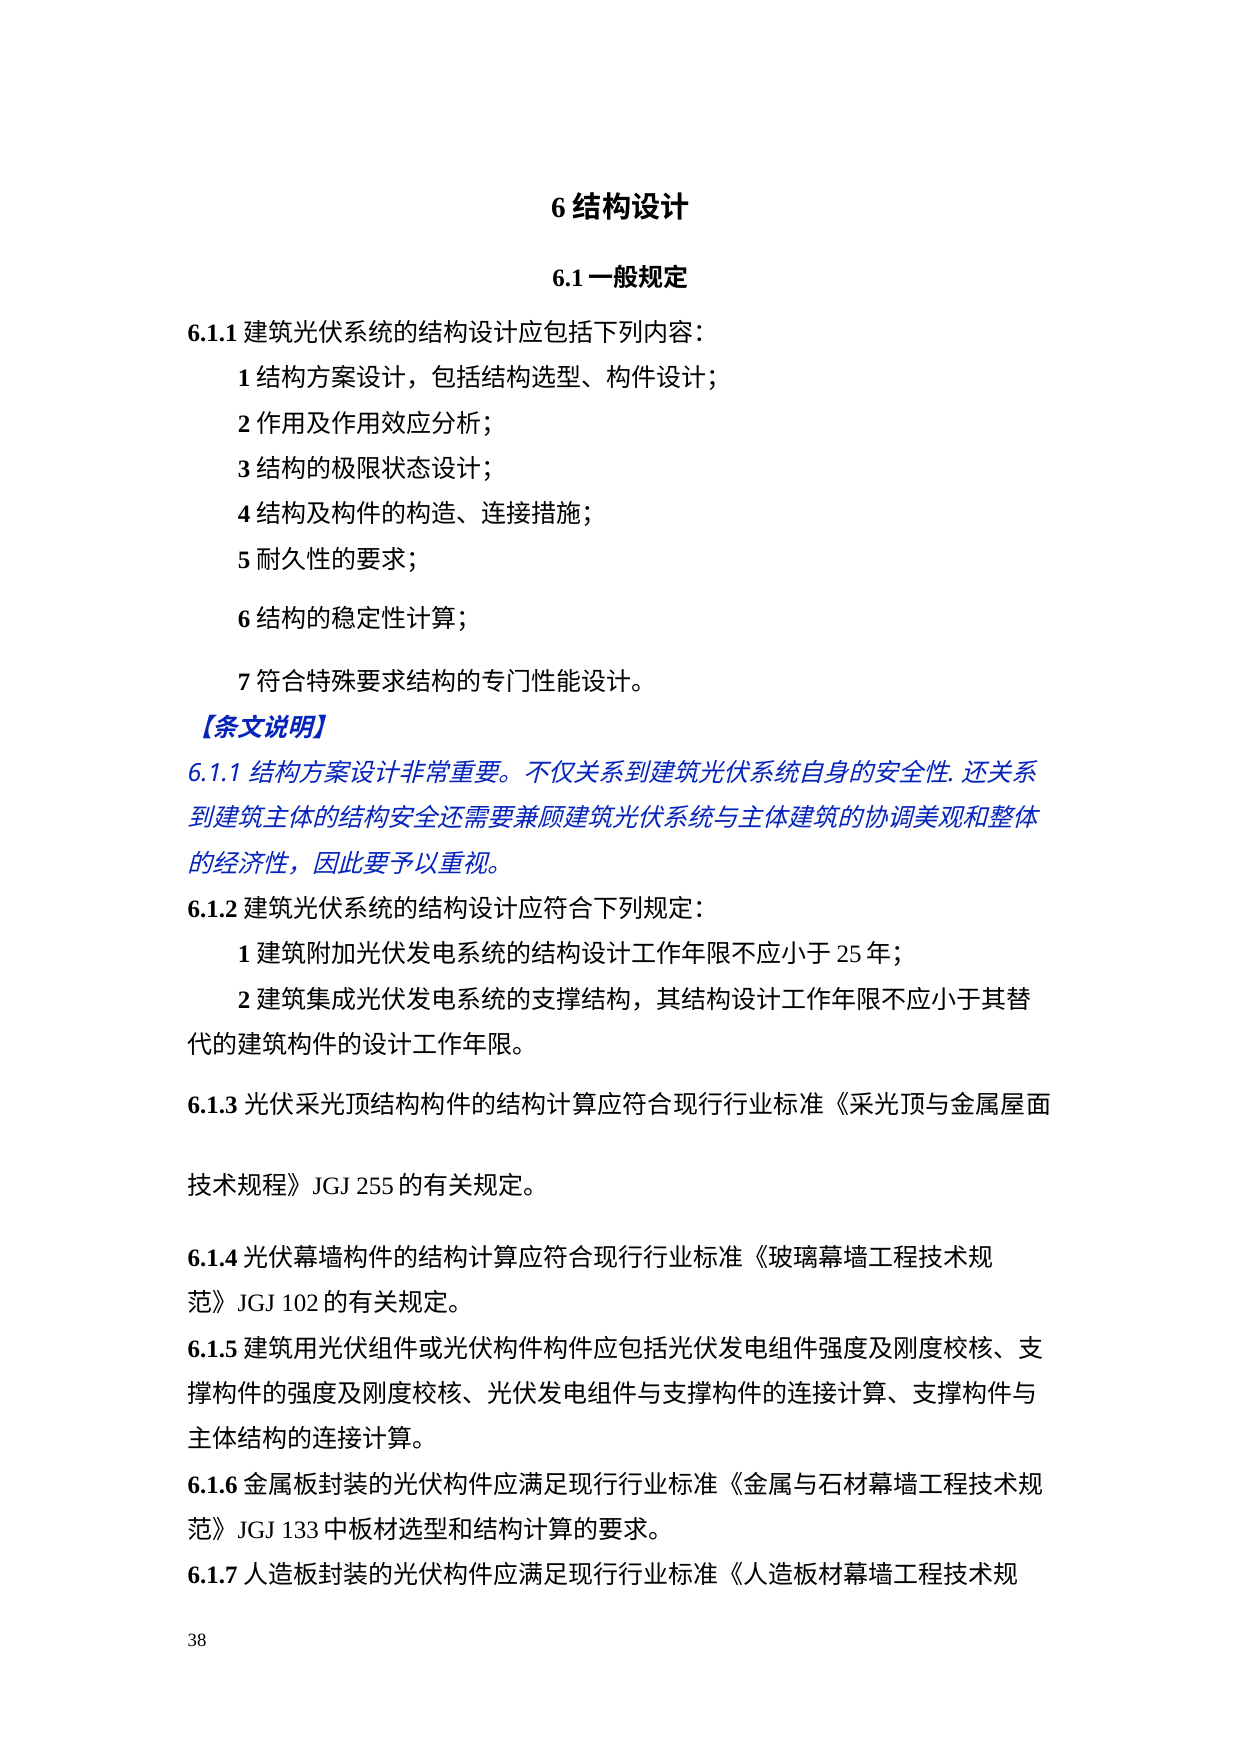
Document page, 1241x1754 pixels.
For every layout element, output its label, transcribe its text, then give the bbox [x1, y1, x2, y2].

text 3 结构的极限状态设计； [187, 448, 1053, 485]
text 6.1一般规定 [187, 257, 1053, 293]
text 6.1.1 建筑光伏系统的结构设计应包括下列内容： [187, 312, 1053, 349]
text 【条文说明】 [187, 707, 1053, 743]
subtitle 6 结构设计 [187, 172, 1053, 237]
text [187, 1555, 1053, 1591]
text 1 建筑附加光伏发电系统的结构设计工作年限不应小于25年； [187, 934, 1053, 970]
text 6.1.2 建筑光伏系统的结构设计应符合下列规定： [187, 888, 1053, 925]
text 2 作用及作用效应分析； [187, 403, 1053, 439]
text 5 耐久性的要求； [187, 539, 1053, 575]
text 6.1.6 金属板封装的光伏构件应满足现行行业标准《金属与石材幕墙工程技术规范》JGJ 133中板材选型和结构计算的要求。 [187, 1464, 1053, 1546]
text 2 建筑集成光伏发电系统的支撑结构，其结构设计工作年限不应小于其替代的建筑构件的设计工作年限。 [187, 979, 1053, 1061]
text 4 结构及构件的构造、连接措施； [187, 494, 1053, 530]
text 6 结构的稳定性计算； [187, 584, 1053, 649]
text 6.1.3 光伏采光顶结构构件的结构计算应符合现行行业标准《采光顶与金属屋面技术规程》JGJ 255的有关规定。 [187, 1070, 1053, 1216]
text 6.1.1 结构方案设计非常重要。不仅关系到建筑光伏系统自身的安全性. 还关系到建筑主体的结构安全还需要兼顾建筑光伏系统与主体建筑的协调美观和整体的经济性，因此要予以重视。 [187, 752, 1053, 879]
text 1 结构方案设计，包括结构选型、构件设计； [187, 358, 1053, 394]
text 6.1.4 光伏幕墙构件的结构计算应符合现行行业标准《玻璃幕墙工程技术规范》JGJ 102的有关规定。 [187, 1237, 1053, 1319]
text 7 符合特殊要求结构的专门性能设计。 [187, 662, 1053, 698]
text 6.1.5 建筑用光伏组件或光伏构件构件应包括光伏发电组件强度及刚度校核、支撑构件的强度及刚度校核、光伏发电组件与支撑构件的连接计算、支撑构件与主体结构的连接计算。 [187, 1328, 1053, 1455]
